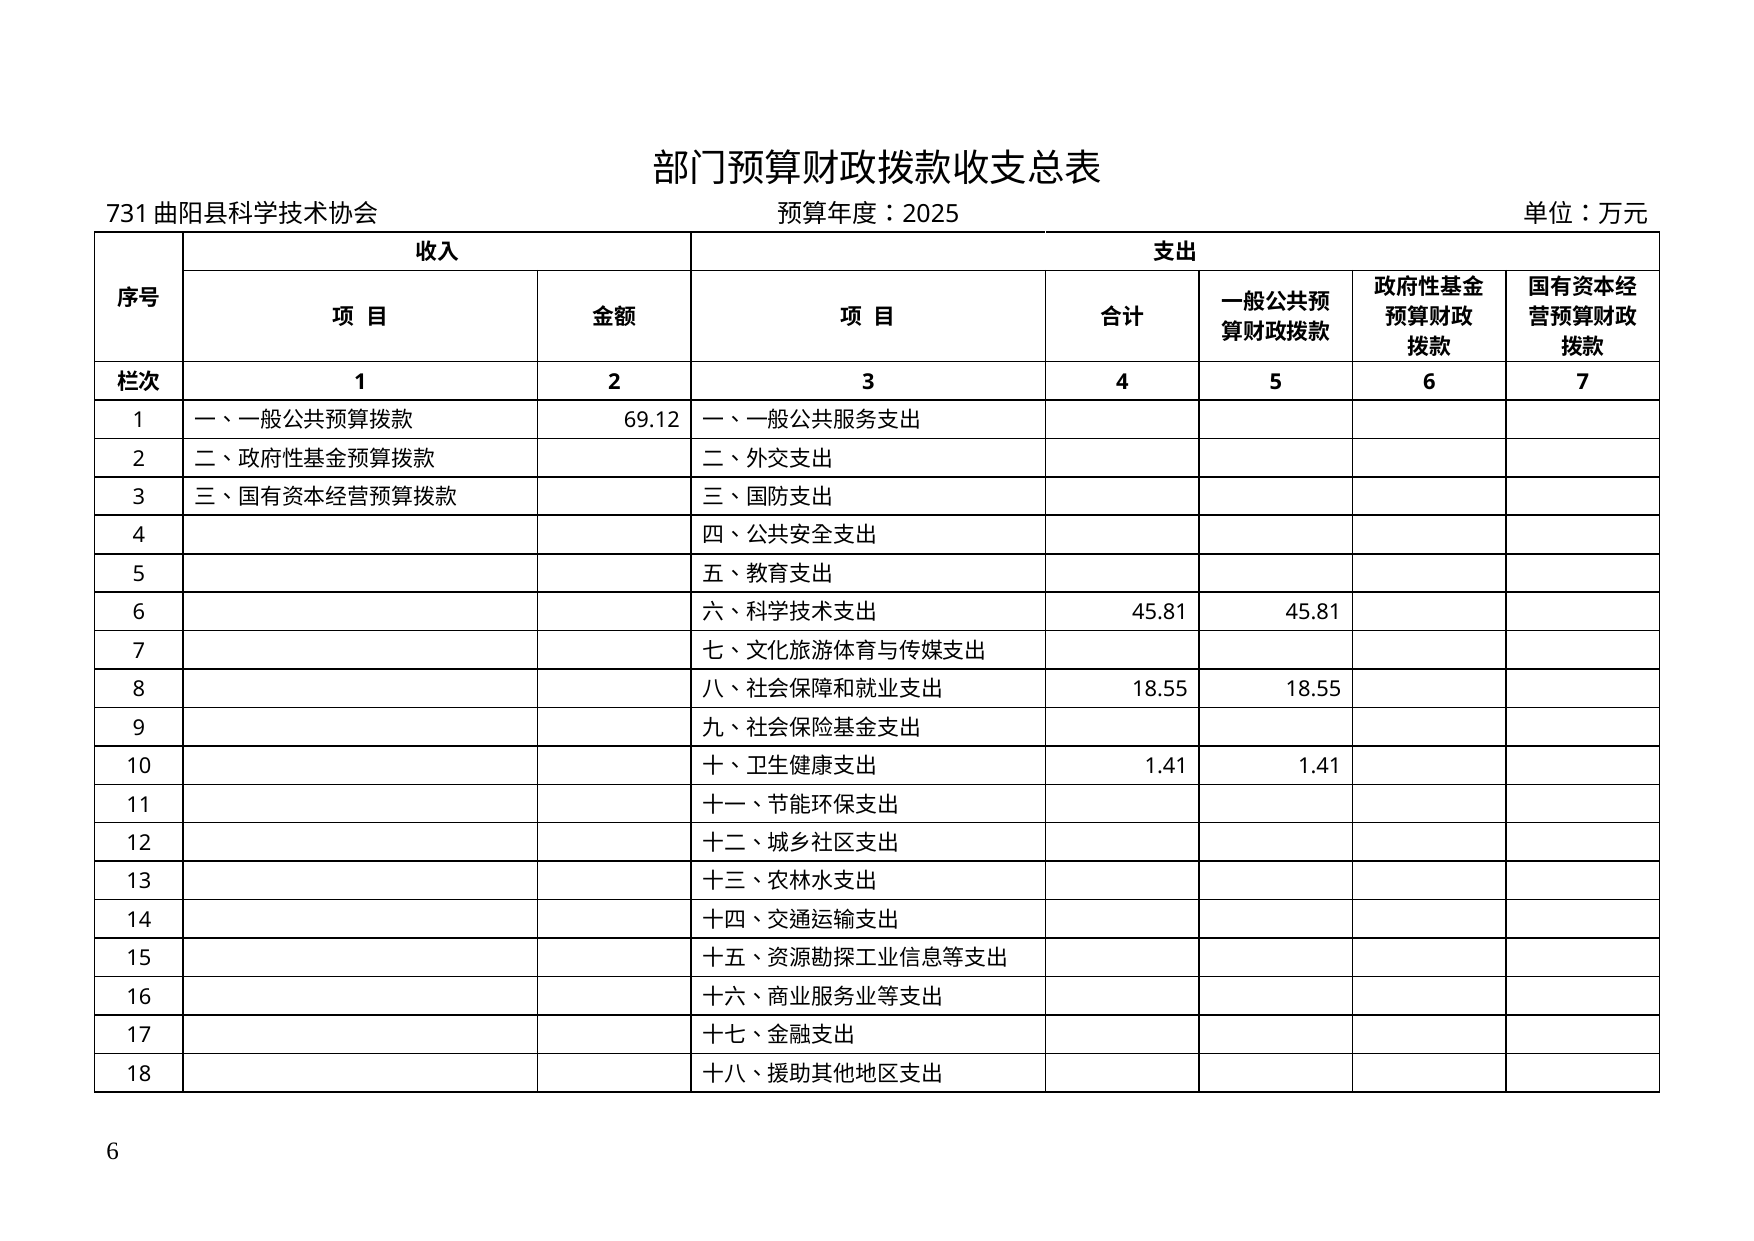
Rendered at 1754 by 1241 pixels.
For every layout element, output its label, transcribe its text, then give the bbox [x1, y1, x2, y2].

table_cell [1507, 862, 1659, 899]
table_cell 十四、交通运输支出 [692, 900, 1045, 937]
table_cell [1200, 401, 1352, 437]
table_cell [1507, 823, 1659, 860]
table_cell 七、文化旅游体育与传媒支出 [692, 631, 1045, 668]
table_cell 十一、节能环保支出 [692, 785, 1045, 822]
table_cell 1.41 [1200, 747, 1352, 783]
table_cell 18.55 [1046, 670, 1198, 707]
table_cell 收入 [184, 233, 690, 270]
table_cell [184, 977, 537, 1014]
table_cell [1200, 977, 1352, 1014]
table_cell 一、一般公共服务支出 [692, 401, 1045, 437]
table_cell [1353, 862, 1505, 899]
table_cell [1200, 823, 1352, 860]
table_cell [538, 862, 690, 899]
table_cell 十三、农林水支出 [692, 862, 1045, 899]
table_cell 2 [538, 362, 690, 399]
table_cell 八、社会保障和就业支出 [692, 670, 1045, 707]
table_cell [1200, 555, 1352, 591]
table_cell 18.55 [1200, 670, 1352, 707]
table_cell [1353, 785, 1505, 822]
table_cell 1 [95, 401, 182, 437]
table_cell [1353, 747, 1505, 783]
table_cell [1200, 939, 1352, 976]
table_cell 7 [1507, 362, 1659, 399]
table_header 单位：万元 [1046, 195, 1659, 231]
table_cell 4 [95, 516, 182, 553]
table_cell [1200, 785, 1352, 822]
table_cell [184, 593, 537, 630]
table_cell [1507, 439, 1659, 476]
table_cell 十六、商业服务业等支出 [692, 977, 1045, 1014]
table_cell [1353, 555, 1505, 591]
table_cell [1507, 1016, 1659, 1052]
table_cell 政府性基金预算财政 拨款 [1353, 271, 1505, 361]
table_cell [1046, 708, 1198, 745]
table_cell 8 [95, 670, 182, 707]
table_cell 三、国防支出 [692, 478, 1045, 514]
table_cell 四、公共安全支出 [692, 516, 1045, 553]
table_cell 十八、援助其他地区支出 [692, 1054, 1045, 1091]
table_cell [1046, 785, 1198, 822]
table_cell 二、外交支出 [692, 439, 1045, 476]
table_cell [1507, 516, 1659, 553]
table_cell [184, 708, 537, 745]
table_cell [1200, 631, 1352, 668]
table_cell [184, 939, 537, 976]
table_cell [1046, 977, 1198, 1014]
table_cell [538, 823, 690, 860]
table_cell 10 [95, 747, 182, 783]
table_cell 3 [95, 478, 182, 514]
table_cell [538, 747, 690, 783]
table_cell 合计 [1046, 271, 1198, 361]
table_cell 3 [692, 362, 1045, 399]
table_cell [538, 977, 690, 1014]
table_cell [1200, 708, 1352, 745]
table_cell [184, 631, 537, 668]
table_cell [1353, 1016, 1505, 1052]
table_cell 15 [95, 939, 182, 976]
table_cell [1046, 631, 1198, 668]
table_cell [1507, 939, 1659, 976]
table_cell [538, 1054, 690, 1091]
table_cell [538, 939, 690, 976]
table_cell [1046, 823, 1198, 860]
table_cell 三、国有资本经营预算拨款 [184, 478, 537, 514]
table_cell 项 目 [692, 271, 1045, 361]
table_cell [1507, 785, 1659, 822]
table_cell [538, 516, 690, 553]
table_cell 45.81 [1046, 593, 1198, 630]
table_cell [184, 516, 537, 553]
table_cell [1046, 478, 1198, 514]
table_cell [1353, 516, 1505, 553]
table_cell [1507, 747, 1659, 783]
table_cell 5 [95, 555, 182, 591]
table_cell [1353, 977, 1505, 1014]
table_cell 7 [95, 631, 182, 668]
table_cell 十五、资源勘探工业信息等支出 [692, 939, 1045, 976]
table_cell [1353, 478, 1505, 514]
table_cell [1353, 631, 1505, 668]
table_cell [1353, 593, 1505, 630]
table_cell 支出 [692, 233, 1659, 270]
table_cell [538, 785, 690, 822]
table_cell [1046, 439, 1198, 476]
table_cell 一、一般公共预算拨款 [184, 401, 537, 437]
table_cell [538, 708, 690, 745]
table_cell [1507, 401, 1659, 437]
table_cell 栏次 [95, 362, 182, 399]
table_cell 2 [95, 439, 182, 476]
text 部门预算财政拨款收支总表 [106, 142, 1648, 193]
table_cell 九、社会保险基金支出 [692, 708, 1045, 745]
table_cell 9 [95, 708, 182, 745]
table_cell [1353, 670, 1505, 707]
table_cell [184, 555, 537, 591]
table_cell 11 [95, 785, 182, 822]
table_cell [1353, 900, 1505, 937]
table_cell [1353, 401, 1505, 437]
table_cell [1046, 1054, 1198, 1091]
table_cell [1200, 478, 1352, 514]
table_cell [184, 747, 537, 783]
table_cell [1353, 1054, 1505, 1091]
table_cell [1353, 823, 1505, 860]
table_cell [184, 823, 537, 860]
table_cell [538, 478, 690, 514]
table_cell [184, 862, 537, 899]
table_cell [1046, 516, 1198, 553]
table_cell [1507, 708, 1659, 745]
table_cell 十二、城乡社区支出 [692, 823, 1045, 860]
table_cell 13 [95, 862, 182, 899]
table_cell [1353, 939, 1505, 976]
table_cell [1353, 708, 1505, 745]
table_cell 六、科学技术支出 [692, 593, 1045, 630]
table_cell [538, 555, 690, 591]
table_cell 6 [1353, 362, 1505, 399]
table_cell [1046, 862, 1198, 899]
table_cell [538, 439, 690, 476]
table_cell 45.81 [1200, 593, 1352, 630]
table_cell [1200, 862, 1352, 899]
table_cell [1046, 1016, 1198, 1052]
table_cell 二、政府性基金预算拨款 [184, 439, 537, 476]
table_cell 12 [95, 823, 182, 860]
table_cell 18 [95, 1054, 182, 1091]
table_cell 1 [184, 362, 537, 399]
table_cell 4 [1046, 362, 1198, 399]
table_cell [1507, 670, 1659, 707]
table_cell [1200, 439, 1352, 476]
table_cell [1353, 439, 1505, 476]
table_cell [1507, 900, 1659, 937]
table_cell 6 [95, 593, 182, 630]
table_cell [1200, 1016, 1352, 1052]
table_cell [184, 1054, 537, 1091]
table_cell 五、教育支出 [692, 555, 1045, 591]
table_cell [1200, 516, 1352, 553]
table_cell 十七、金融支出 [692, 1016, 1045, 1052]
table_cell [1507, 478, 1659, 514]
table_cell 5 [1200, 362, 1352, 399]
table_cell [1046, 401, 1198, 437]
table_cell 国有资本经营预算财政拨款 [1507, 271, 1659, 361]
table_cell [538, 670, 690, 707]
table_cell 一般公共预算财政拨款 [1200, 271, 1352, 361]
table_cell [1507, 555, 1659, 591]
table_cell [184, 1016, 537, 1052]
table_header 731曲阳县科学技术协会 [95, 195, 690, 231]
table_cell [1507, 593, 1659, 630]
table_cell 69.12 [538, 401, 690, 437]
table_cell 项 目 [184, 271, 537, 361]
table_cell 16 [95, 977, 182, 1014]
table_cell 1.41 [1046, 747, 1198, 783]
table_cell [184, 670, 537, 707]
table_cell [538, 593, 690, 630]
table_cell [1046, 939, 1198, 976]
table_cell [1046, 900, 1198, 937]
table_cell [1507, 631, 1659, 668]
table_cell [1507, 977, 1659, 1014]
table_cell [538, 631, 690, 668]
table_cell 金额 [538, 271, 690, 361]
table_cell [1200, 1054, 1352, 1091]
table_cell [1046, 555, 1198, 591]
table_cell [538, 1016, 690, 1052]
table_cell [1200, 900, 1352, 937]
table_cell [1507, 1054, 1659, 1091]
table_cell [184, 785, 537, 822]
table_cell [184, 900, 537, 937]
table_cell 序号 [95, 233, 182, 361]
table_cell 14 [95, 900, 182, 937]
table_header 预算年度：2025 [692, 195, 1045, 231]
table_cell 十、卫生健康支出 [692, 747, 1045, 783]
table_cell [538, 900, 690, 937]
table_cell 17 [95, 1016, 182, 1052]
